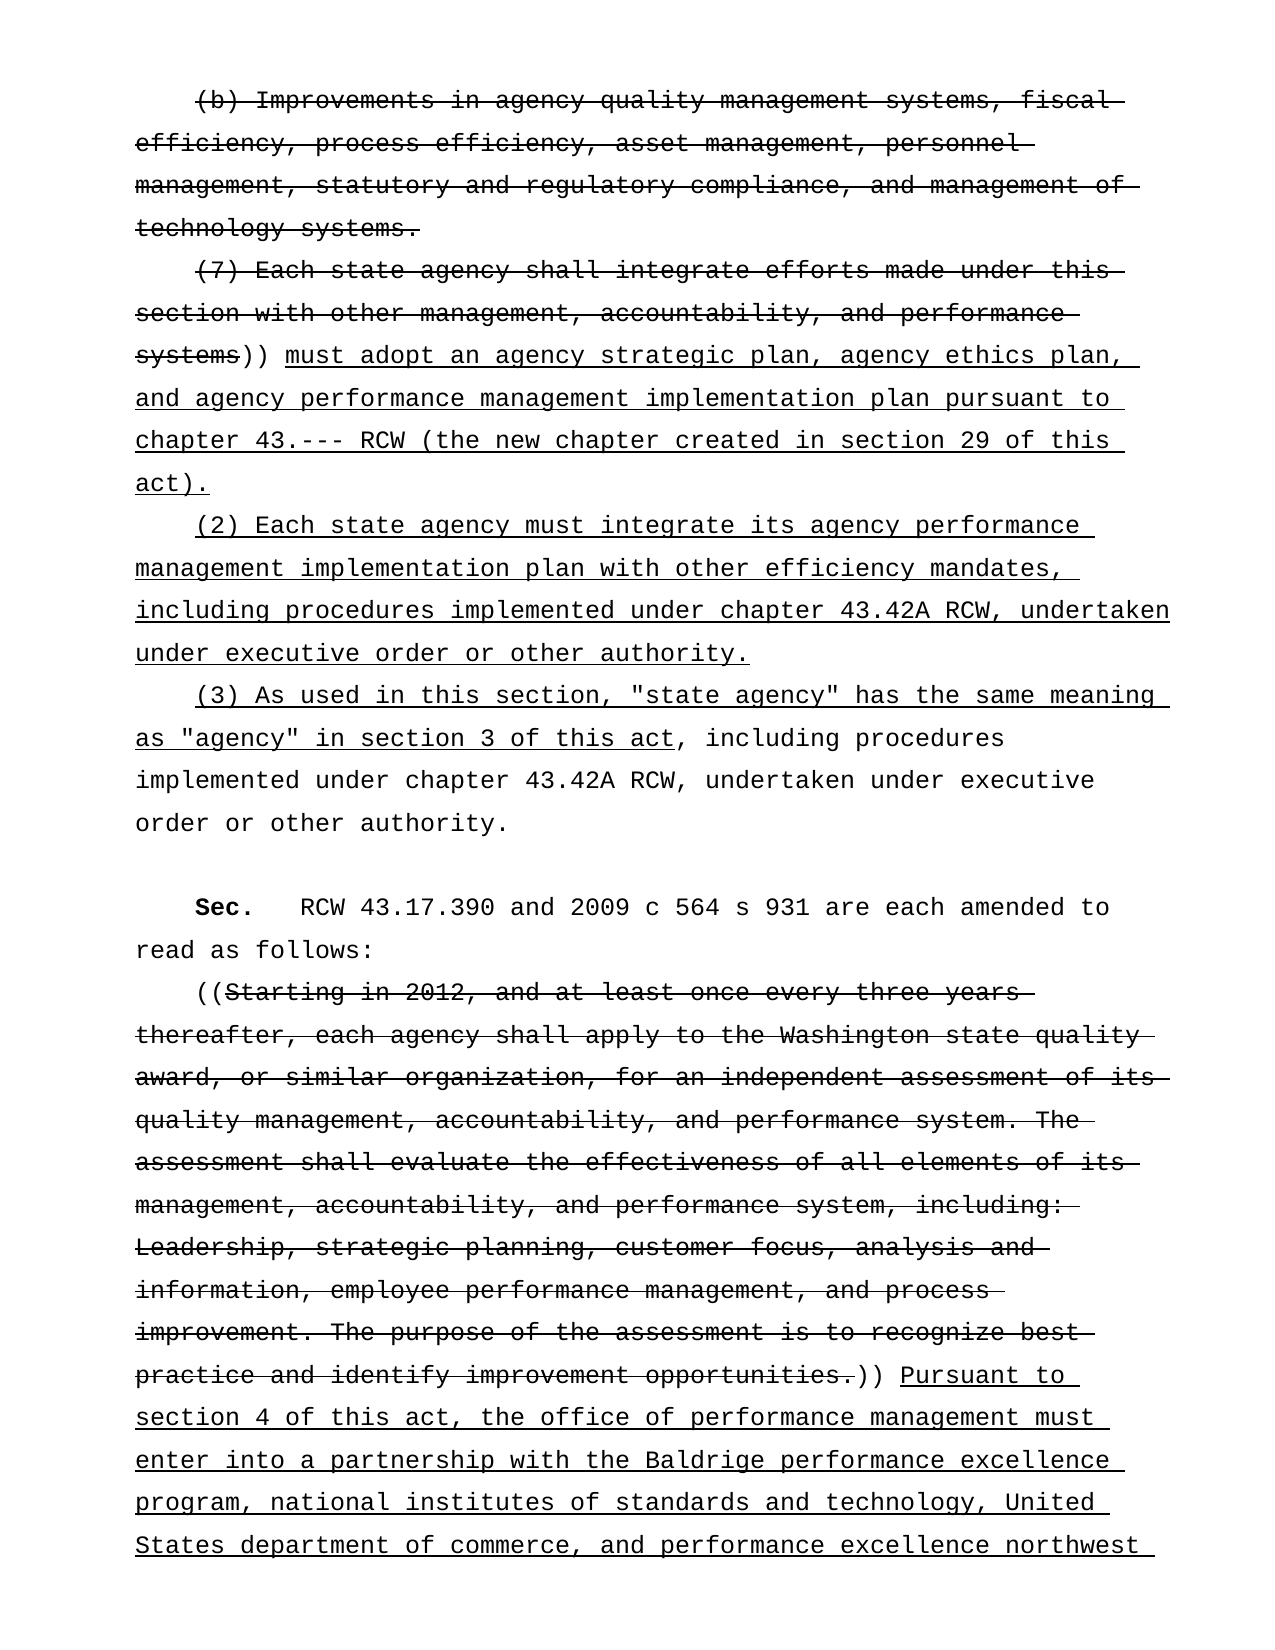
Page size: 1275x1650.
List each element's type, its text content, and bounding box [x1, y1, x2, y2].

text (2) Each state agency must integrate its agency performance management implementation plan with other efficiency mandates, including procedures implemented under chapter 43.42A RCW, undertaken under executive order or other authority. [135, 623, 1170, 670]
text (3) As used in this section, "state agency" has the same meaning as "agency" in section 3 of this act, including procedures implemented under chapter 43.42A RCW, undertaken under executive order or other authority. [135, 670, 1170, 840]
text (b) Improvements in agency quality management systems, fiscal efficiency, process efficiency, asset management, personnel management, statutory and regulatory compliance, and management of technology systems. [135, 75, 1170, 245]
text Sec. RCW 43.17.390 and 2009 c 564 s 931 are each amended to read as follows: [135, 882, 1170, 967]
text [135, 1080, 1170, 1562]
text (7) Each state agency shall integrate efforts made under this section with other management, accountability, and performance systems)) must adopt an agency strategic plan, agency ethics plan, and agency performance management implementation plan pursuant to chapter 43.--- RCW (the new chapter created in section 29 of this act). [135, 245, 1170, 500]
text (2) Each state agency must integrate its agency performance management implementation plan with other efficiency mandates, including procedures implemented under chapter 43.42A RCW, undertaken under executive order or other authority. [135, 500, 1170, 621]
